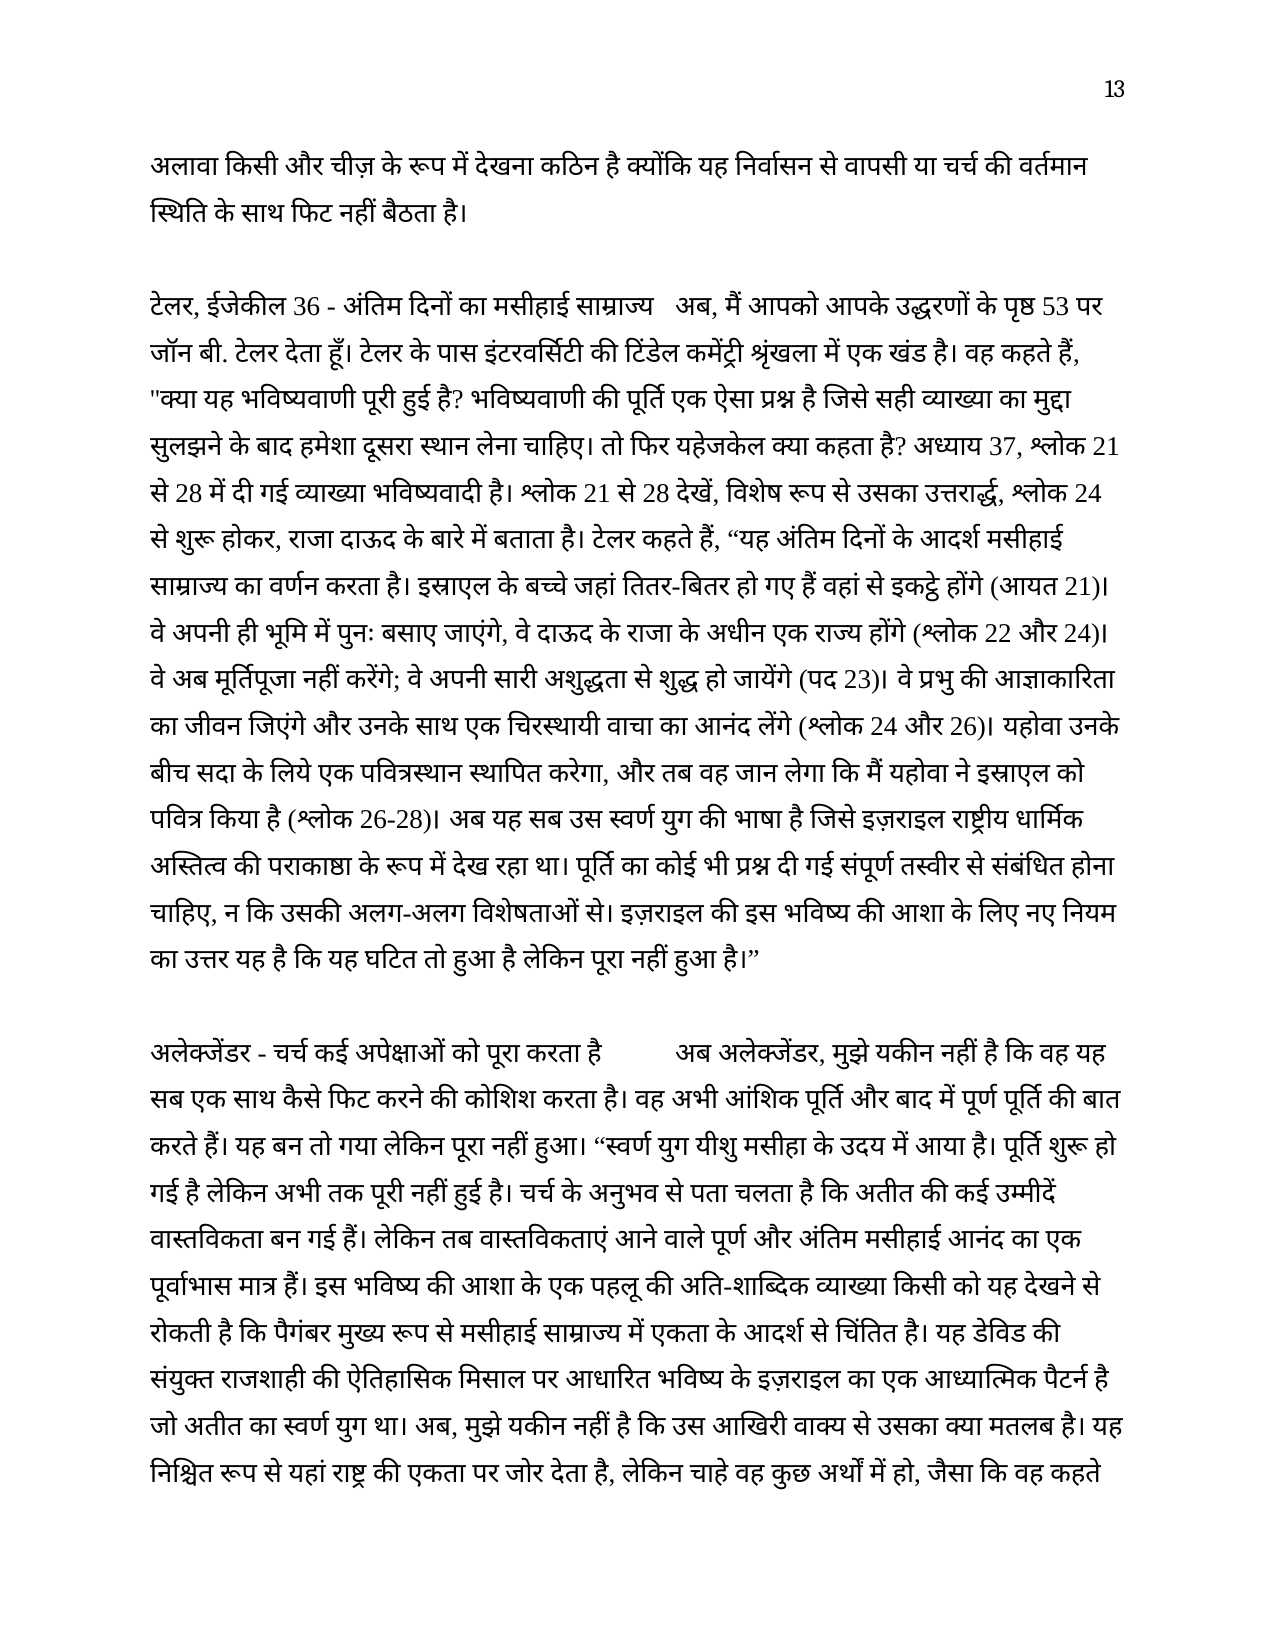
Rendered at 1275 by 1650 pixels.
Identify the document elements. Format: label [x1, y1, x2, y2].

text [150, 150, 1125, 1488]
